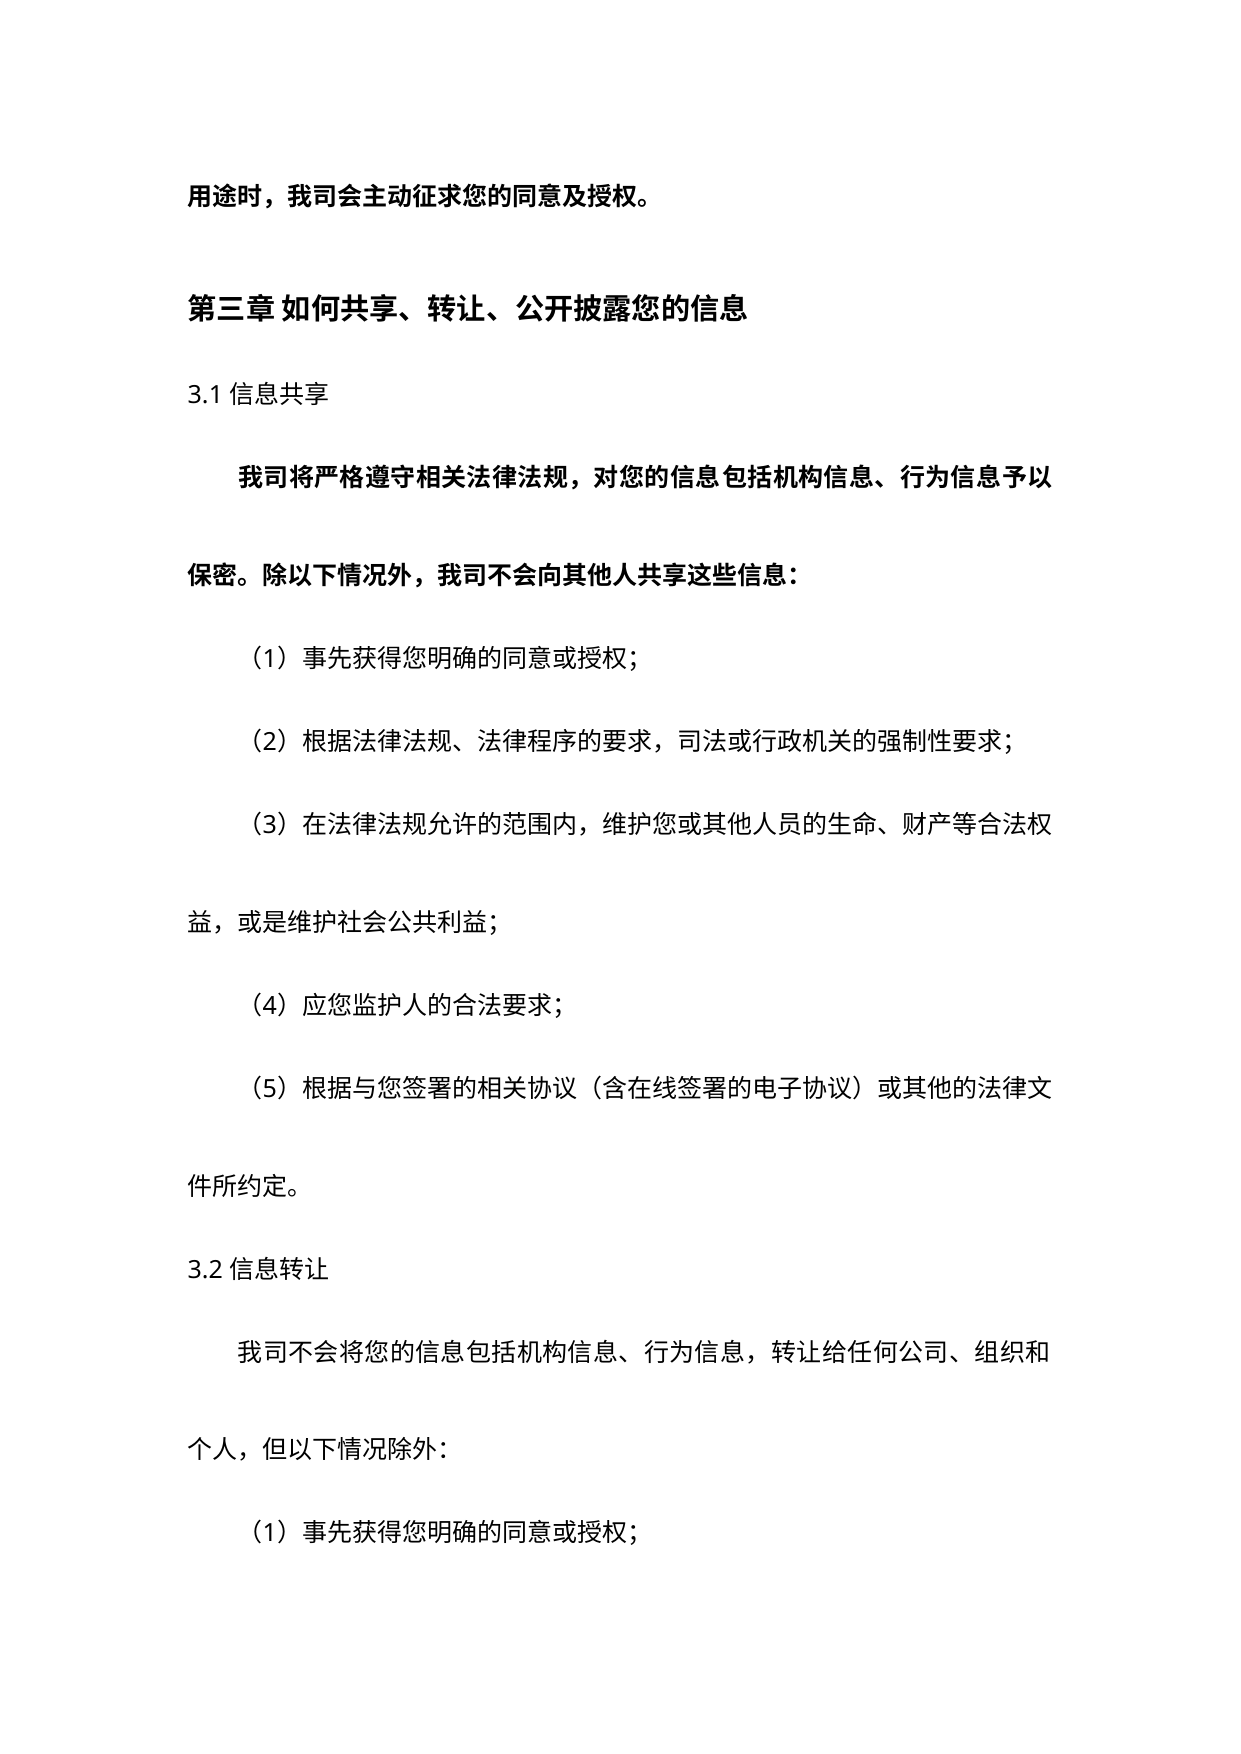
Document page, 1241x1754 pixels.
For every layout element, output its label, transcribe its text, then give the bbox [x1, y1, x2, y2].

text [187, 162, 1053, 227]
text 3.1 信息共享 [187, 360, 1053, 425]
text （1）事先获得您明确的同意或授权； [187, 1498, 1053, 1563]
text （1）事先获得您明确的同意或授权； [187, 624, 1053, 689]
text （2）根据法律法规、法律程序的要求，司法或行政机关的强制性要求； [187, 707, 1053, 772]
text （3）在法律法规允许的范围内，维护您或其他人员的生命、财产等合法权益，或是维护社会公共利益； [187, 790, 1053, 953]
text （5）根据与您签署的相关协议（含在线签署的电子协议）或其他的法律文件所约定。 [187, 1054, 1053, 1217]
text 我司不会将您的信息包括机构信息、行为信息，转让给任何公司、组织和个人，但以下情况除外： [187, 1318, 1053, 1480]
text 3.2 信息转让 [187, 1235, 1053, 1300]
text 我司将严格遵守相关法律法规，对您的信息包括机构信息、行为信息予以保密。除以下情况外，我司不会向其他人共享这些信息： [187, 443, 1053, 606]
text （4）应您监护人的合法要求； [187, 971, 1053, 1036]
subtitle 第三章 如何共享、转让、公开披露您的信息 [187, 274, 1053, 339]
